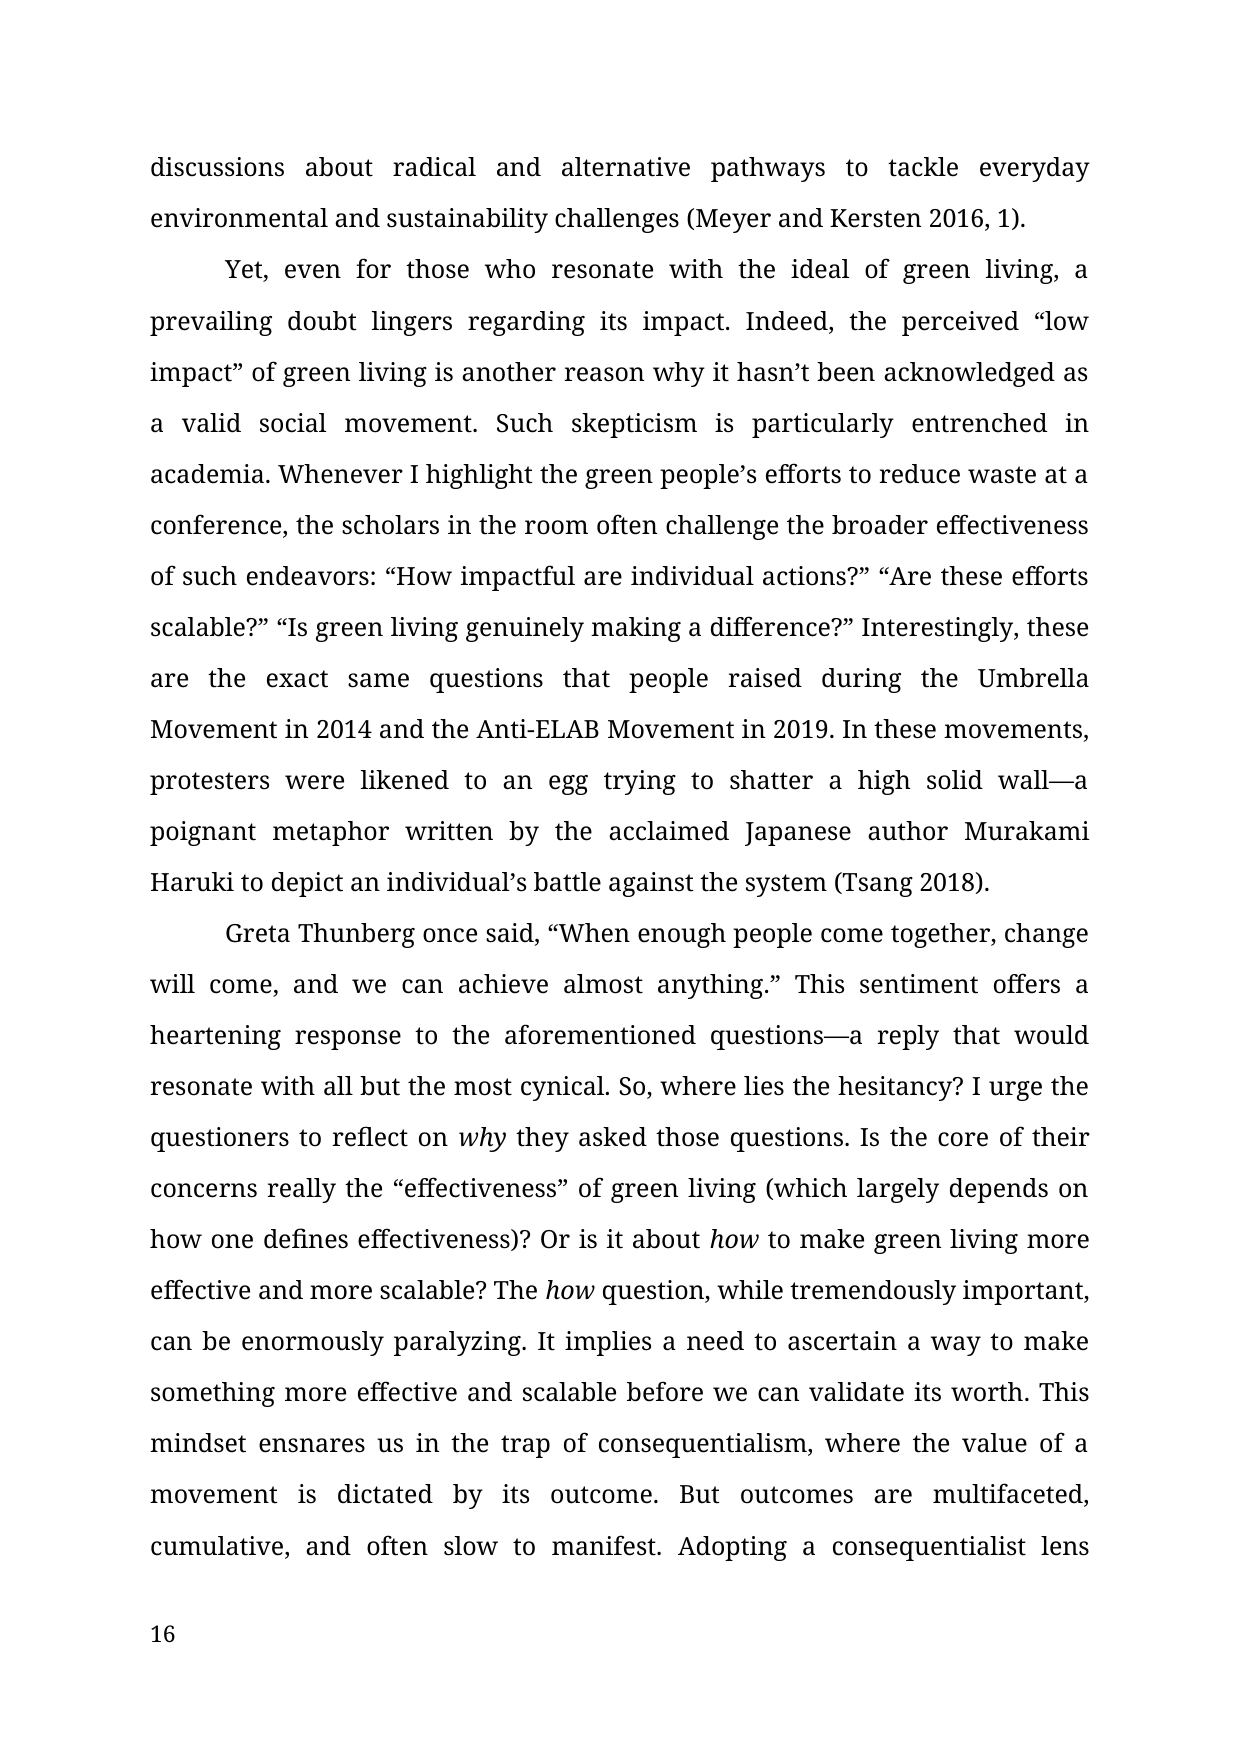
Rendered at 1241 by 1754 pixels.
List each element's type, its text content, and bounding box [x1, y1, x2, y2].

text Yet, even for those who resonate with the ideal of green living, a prevailing doubt lingers regarding its impact. Indeed, the perceived “low impact” of green living is another reason why it hasn’t been acknowledged as a valid social movement. Such skepticism is particularly entrenched in academia. Whenever I highlight the green people’s efforts to reduce waste at a conference, the scholars in the room often challenge the broader effectiveness of such endeavors: “How impactful are individual actions?” “Are these efforts scalable?” “Is green living genuinely making a difference?” Interestingly, these are the exact same questions that people raised during the Umbrella Movement in 2014 and the Anti-ELAB Movement in 2019. In these movements, protesters were likened to an egg trying to shatter a high solid wall—a poignant metaphor written by the acclaimed Japanese author Murakami Haruki to depict an individual’s battle against the system (Tsang 2018). [150, 252, 1090, 899]
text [150, 916, 1090, 1562]
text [150, 150, 1090, 235]
